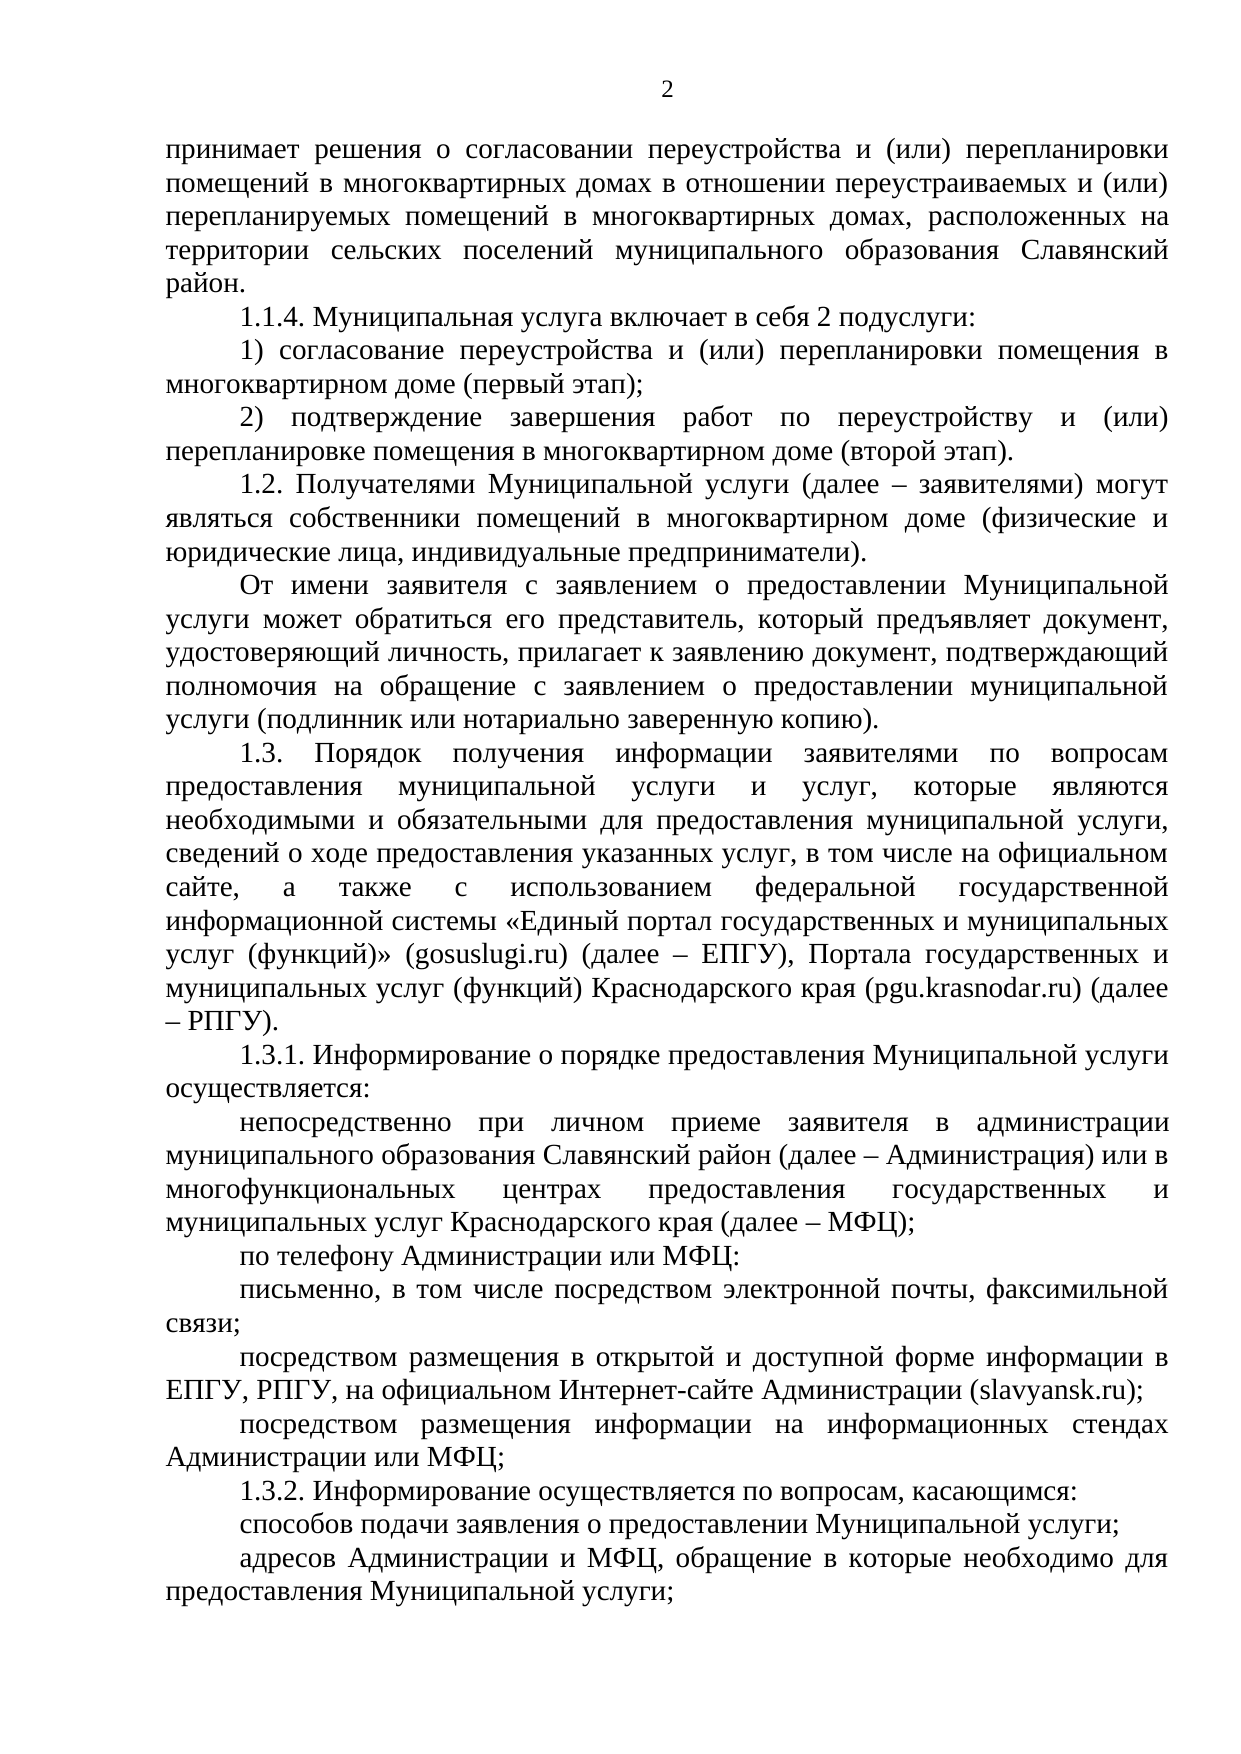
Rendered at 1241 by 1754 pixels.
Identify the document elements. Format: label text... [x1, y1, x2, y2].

text по телефону Администрации или МФЦ: [165, 1238, 1169, 1272]
text 1) согласование переустройства и (или) перепланировки помещения в многоквартирном доме (первый этап); [165, 332, 1169, 399]
text 1.1.4. Муниципальная услуга включает в себя 2 подуслуги: [165, 299, 1169, 332]
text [165, 131, 1169, 299]
text 1.2. Получателями Муниципальной услуги (далее – заявителями) могут являться собственники помещений в многоквартирном доме (физические и юридические лица, индивидуальные предприниматели). [165, 467, 1169, 567]
text От имени заявителя с заявлением о предоставлении Муниципальной услуги может обратиться его представитель, который предъявляет документ, удостоверяющий личность, прилагает к заявлению документ, подтверждающий полномочия на обращение с заявлением о предоставлении муниципальной услуги (подлинник или нотариально заверенную копию). [165, 567, 1169, 735]
text непосредственно при личном приеме заявителя в администрации муниципального образования Славянский район (далее – Администрация) или в многофункциональных центрах предоставления государственных и муниципальных услуг Краснодарского края (далее – МФЦ); [165, 1104, 1169, 1238]
text 1.3.2. Информирование осуществляется по вопросам, касающимся: [165, 1473, 1169, 1506]
text посредством размещения информации на информационных стендах Администрации или МФЦ; [165, 1406, 1169, 1473]
text письменно, в том числе посредством электронной почты, факсимильной связи; [165, 1272, 1169, 1339]
text 1.3. Порядок получения информации заявителями по вопросам предоставления муниципальной услуги и услуг, которые являются необходимыми и обязательными для предоставления муниципальной услуги, сведений о ходе предоставления указанных услуг, в том числе на официальном сайте, а также с использованием федеральной государственной информационной системы «Единый портал государственных и муниципальных услуг (функций)» (gosuslugi.ru) (далее – ЕПГУ), Портала государственных и муниципальных услуг (функций) Краснодарского края (pgu.krasnodar.ru) (далее – РПГУ). [165, 735, 1169, 1037]
text 1.3.1. Информирование о порядке предоставления Муниципальной услуги осуществляется: [165, 1037, 1169, 1104]
text 2) подтверждение завершения работ по переустройству и (или) перепланировке помещения в многоквартирном доме (второй этап). [165, 399, 1169, 467]
text способов подачи заявления о предоставлении Муниципальной услуги; [165, 1506, 1169, 1540]
text адресов Администрации и МФЦ, обращение в которые необходимо для предоставления Муниципальной услуги; [165, 1540, 1169, 1607]
text посредством размещения в открытой и доступной форме информации в ЕПГУ, РПГУ, на официальном Интернет-сайте Администрации (slavyansk.ru); [165, 1339, 1169, 1406]
